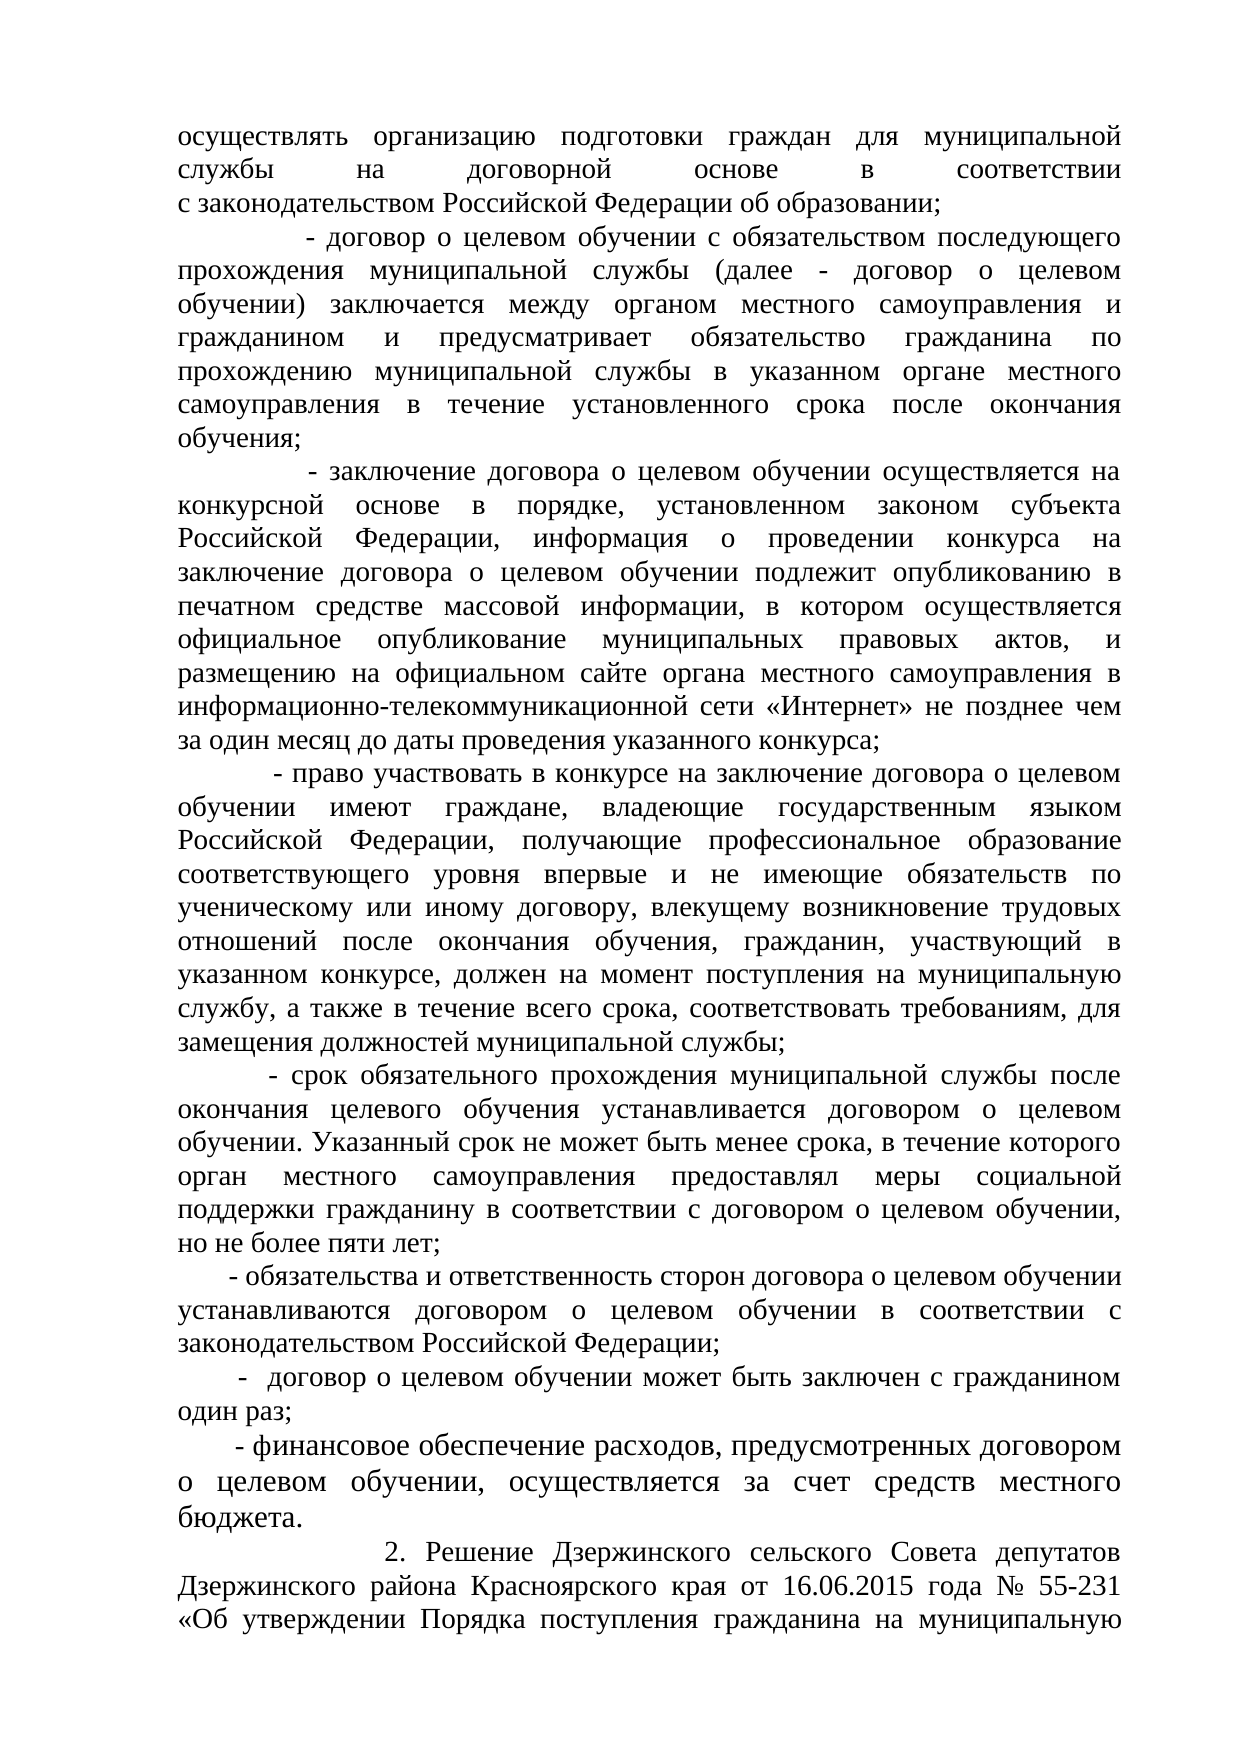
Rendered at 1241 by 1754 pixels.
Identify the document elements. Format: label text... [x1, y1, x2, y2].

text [177, 118, 1122, 219]
text - право участвовать в конкурсе на заключение договора о целевом обучении имеют граждане, владеющие государственным языком Российской Федерации, получающие профессиональное образование соответствующего уровня впервые и не имеющие обязательств по ученическому или иному договору, влекущему возникновение трудовых отношений после окончания обучения, гражданин, участвующий в указанном конкурсе, должен на момент поступления на муниципальную службу, а также в течение всего срока, соответствовать требованиям, для замещения должностей муниципальной службы; [177, 755, 1122, 1057]
text - финансовое обеспечение расходов, предусмотренных договором о целевом обучении, осуществляется за счет средств местного бюджета. [177, 1426, 1122, 1534]
text - срок обязательного прохождения муниципальной службы после окончания целевого обучения устанавливается договором о целевом обучении. Указанный срок не может быть менее срока, в течение которого орган местного самоуправления предоставлял меры социальной поддержки гражданину в соответствии с договором о целевом обучении, но не более пяти лет; [177, 1057, 1122, 1258]
text - заключение договора о целевом обучении осуществляется на конкурсной основе в порядке, установленном законом субъекта Российской Федерации, информация о проведении конкурса на заключение договора о целевом обучении подлежит опубликованию в печатном средстве массовой информации, в котором осуществляется официальное опубликование муниципальных правовых актов, и размещению на официальном сайте органа местного самоуправления в информационно-телекоммуникационной сети «Интернет» не позднее чем за один месяц до даты проведения указанного конкурса; [177, 453, 1122, 755]
text - обязательства и ответственность сторон договора о целевом обучении устанавливаются договором о целевом обучении в соответствии с законодательством Российской Федерации; [177, 1258, 1122, 1359]
text - договор о целевом обучении может быть заключен с гражданином один раз; [177, 1359, 1122, 1426]
text - договор о целевом обучении с обязательством последующего прохождения муниципальной службы (далее - договор о целевом обучении) заключается между органом местного самоуправления и гражданином и предусматривает обязательство гражданина по прохождению муниципальной службы в указанном органе местного самоуправления в течение установленного срока после окончания обучения; [177, 219, 1122, 453]
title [177, 1534, 1122, 1635]
